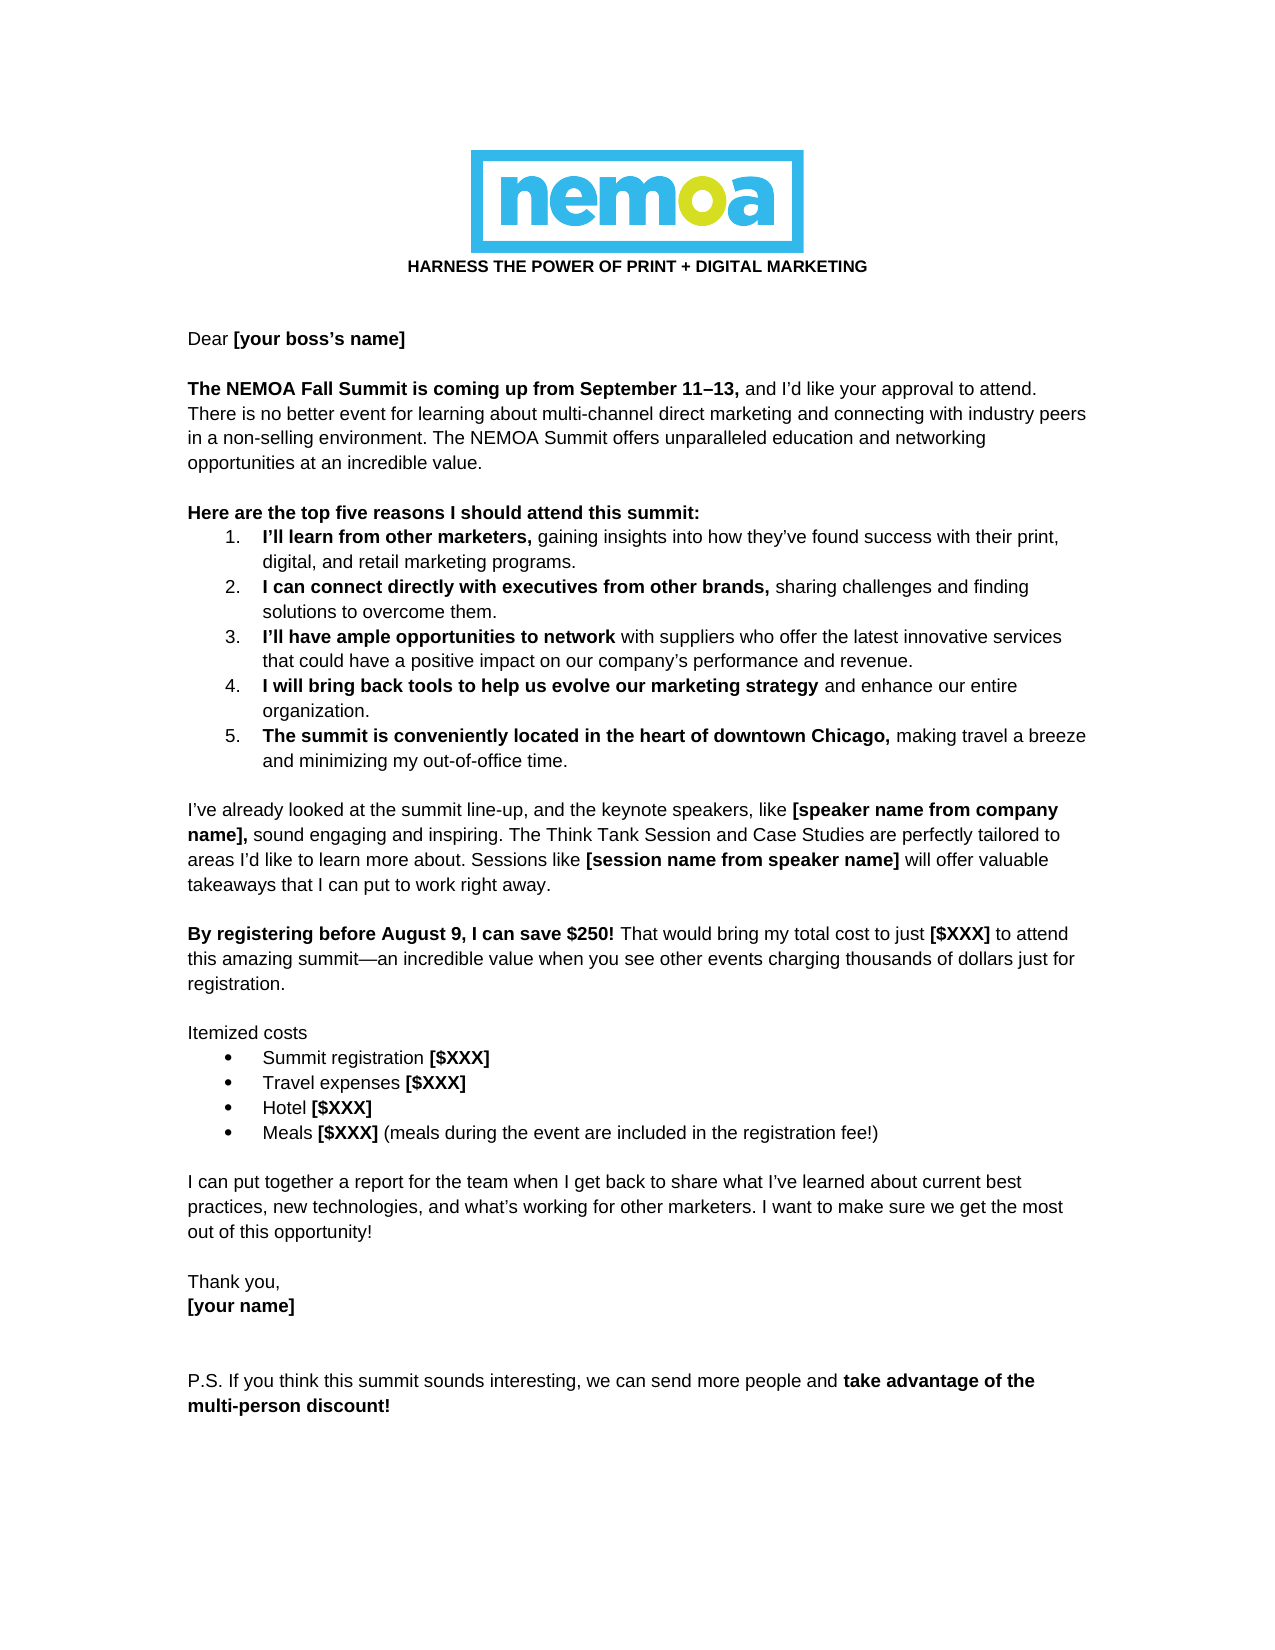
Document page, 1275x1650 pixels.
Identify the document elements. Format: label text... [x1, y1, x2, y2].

list Meals [$XXX] (meals during the event are included in the registration fee!) [225, 1122, 1087, 1143]
text P.S. If you think this summit sounds interesting, we can send more people and take advantage of the multi-person discount! [187, 1370, 1087, 1416]
list I will bring back tools to help us evolve our marketing strategy and enhance our entire organization. [225, 675, 1087, 721]
text By registering before August 9, I can save $250! That would bring my total cost to just [$XXX] to attend this amazing summit—an incredible value when you see other events charging thousands of dollars just for registration. [187, 923, 1087, 994]
text Here are the top five reasons I should attend this summit: [187, 502, 1087, 523]
text Dear [your boss’s name] [187, 328, 1087, 349]
list I’ll learn from other marketers, gaining insights into how they’ve found success with their print, digital, and retail marketing programs. [225, 526, 1087, 573]
list I can connect directly with executives from other brands, sharing challenges and finding solutions to overcome them. [225, 576, 1087, 622]
list The summit is conveniently located in the heart of downtown Chicago, making travel a breeze and minimizing my out-of-office time. [225, 725, 1087, 771]
picture [471, 150, 804, 253]
text Itemized costs [187, 1022, 1087, 1044]
text Thank you, [187, 1271, 1087, 1292]
list I’ll have ample opportunities to network with suppliers who offer the latest innovative services that could have a positive impact on our company’s performance and revenue. [225, 626, 1087, 672]
text I can put together a report for the team when I get back to share what I’ve learned about current best practices, new technologies, and what’s working for other marketers. I want to make sure we get the most out of this opportunity! [187, 1171, 1087, 1242]
list Travel expenses [$XXX] [225, 1072, 1087, 1093]
list Summit registration [$XXX] [225, 1047, 1087, 1069]
text [your name] [187, 1295, 1087, 1317]
text I’ve already looked at the summit line-up, and the keynote speakers, like [speaker name from company name], sound engaging and inspiring. The Think Tank Session and Case Studies are perfectly tailored to areas I’d like to learn more about. Sessions like [session name from speaker name] will offer valuable takeaways that I can put to work right away. [187, 799, 1087, 895]
text HARNESS THE POWER OF PRINT + DIGITAL MARKETING [187, 257, 1087, 276]
text The NEMOA Fall Summit is coming up from September 11–13, and I’d like your approval to attend. There is no better event for learning about multi-channel direct marketing and connecting with industry peers in a non-selling environment. The NEMOA Summit offers unparalleled education and networking opportunities at an incredible value. [187, 378, 1087, 473]
list Hotel [$XXX] [225, 1097, 1087, 1118]
